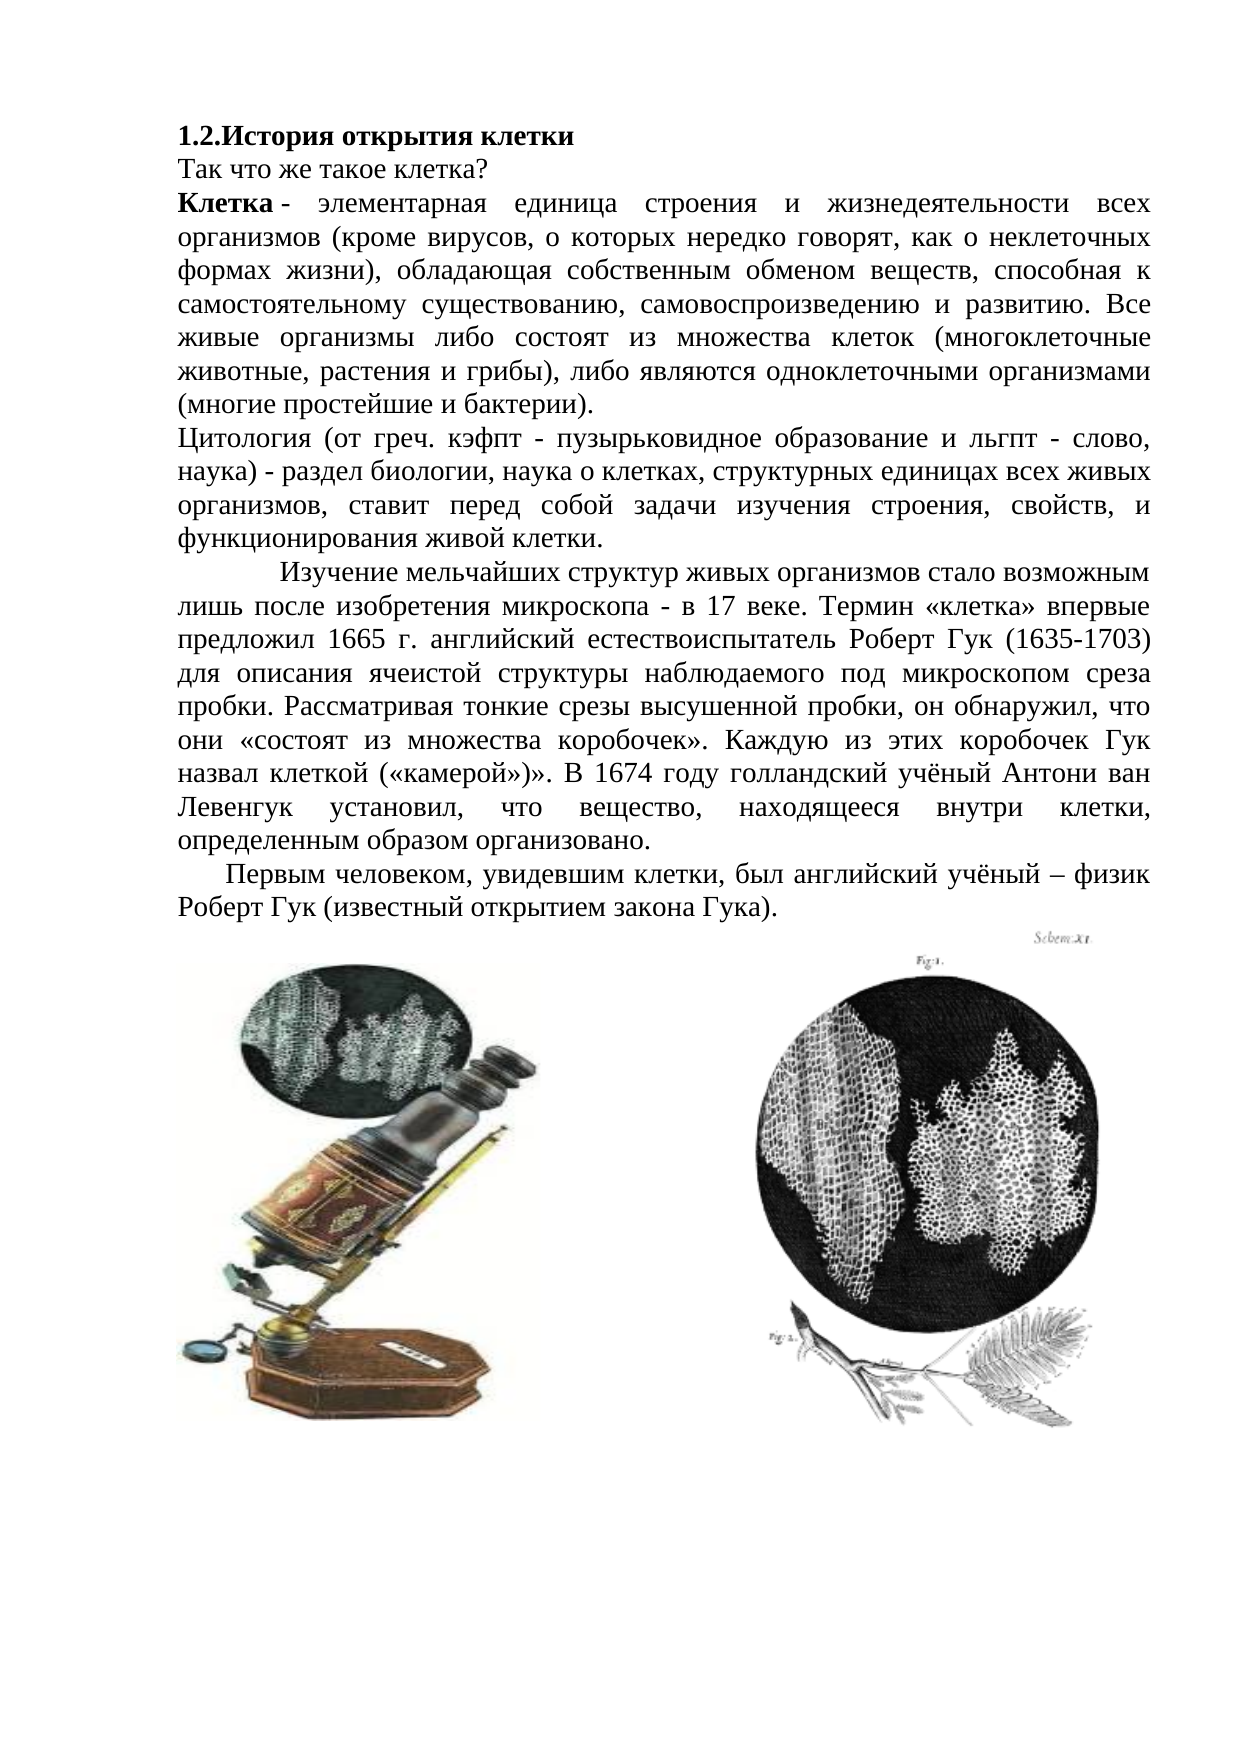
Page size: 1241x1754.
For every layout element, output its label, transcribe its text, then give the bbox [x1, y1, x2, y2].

text Изучение мельчайших структур живых организмов стало возможным лишь после изобретения микроскопа - в 17 веке. Термин «клетка» впервые предложил 1665 г. английский естествоиспытатель Роберт Гук (1635-1703) для описания ячеистой структуры наблюдаемого под микроскопом среза пробки. Рассматривая тонкие срезы высушенной пробки, он обнаружил, что они «состоят из множества коробочек». Каждую из этих коробочек Гук назвал клеткой («камерой»)». В 1674 году голландский учёный Антони ван Левенгук установил, что вещество, находящееся внутри клетки, определенным образом организовано. [177, 554, 1152, 856]
text 1.2.История открытия клетки [177, 118, 1152, 152]
text Цитология (от греч. кэфпт - пузырьковидное образование и льгпт - слово, наука) - раздел биологии, наука о клетках, структурных единицах всех живых организмов, ставит перед собой задачи изучения строения, свойств, и функционирования живой клетки. [177, 420, 1152, 554]
picture [745, 922, 1108, 1445]
picture [176, 963, 541, 1421]
text Клетка - элементарная единица строения и жизнедеятельности всех организмов (кроме вирусов, о которых нередко говорят, как о неклеточных формах жизни), обладающая собственным обменом веществ, способная к самостоятельному существованию, самовоспроизведению и развитию. Все живые организмы либо состоят из множества клеток (многоклеточные животные, растения и грибы), либо являются одноклеточными организмами (многие простейшие и бактерии). [177, 185, 1152, 420]
text Так что же такое клетка? [177, 152, 1152, 185]
text Первым человеком, увидевшим клетки, был английский учёный – физик Роберт Гук (известный открытием закона Гука). [177, 856, 1152, 923]
